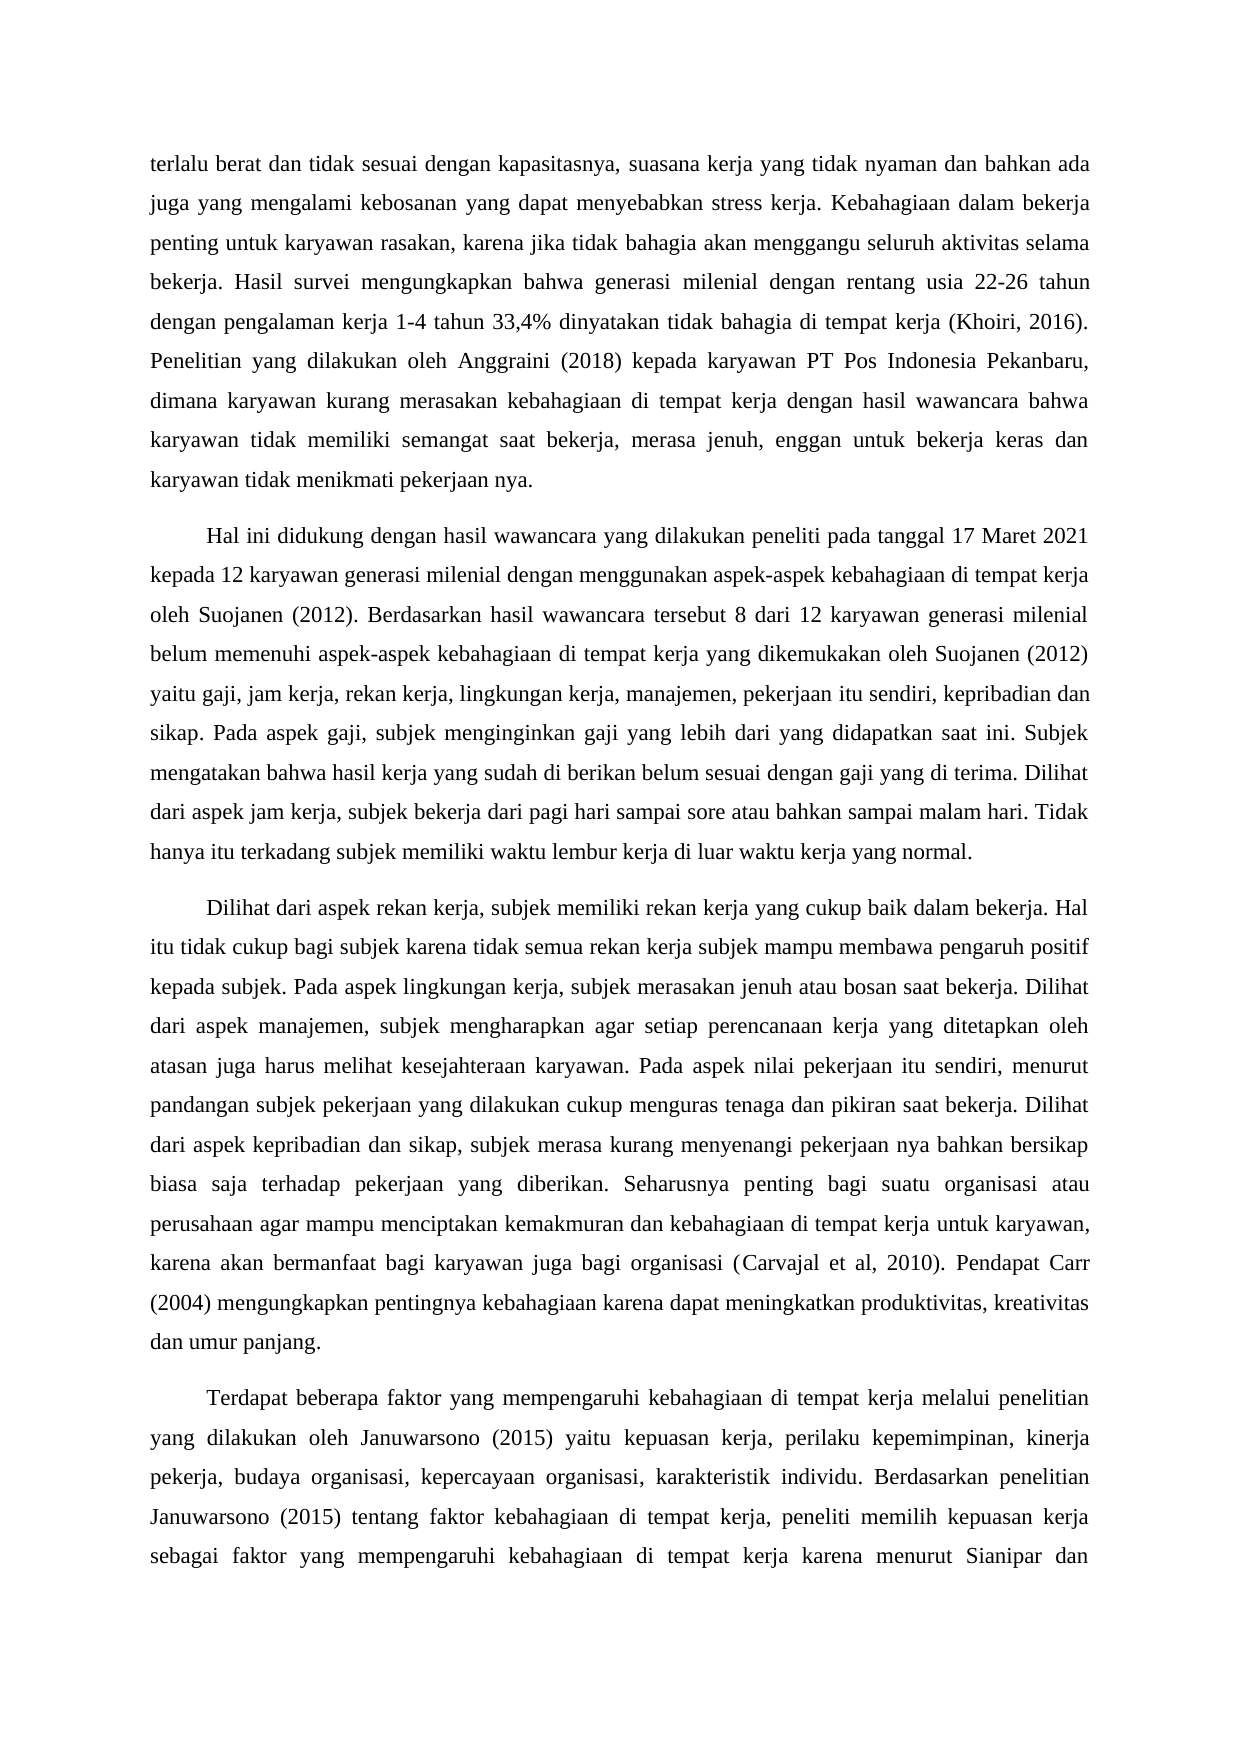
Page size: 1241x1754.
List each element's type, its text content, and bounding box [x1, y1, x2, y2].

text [150, 1384, 1090, 1569]
text Dilihat dari aspek rekan kerja, subjek memiliki rekan kerja yang cukup baik dalam bekerja. Hal itu tidak cukup bagi subjek karena tidak semua rekan kerja subjek mampu membawa pengaruh positif kepada subjek. Pada aspek lingkungan kerja, subjek merasakan jenuh atau bosan saat bekerja. Dilihat dari aspek manajemen, subjek mengharapkan agar setiap perencanaan kerja yang ditetapkan oleh atasan juga harus melihat kesejahteraan karyawan. Pada aspek nilai pekerjaan itu sendiri, menurut pandangan subjek pekerjaan yang dilakukan cukup menguras tenaga dan pikiran saat bekerja. Dilihat dari aspek kepribadian dan sikap, subjek merasa kurang menyenangi pekerjaan nya bahkan bersikap biasa saja terhadap pekerjaan yang diberikan. Seharusnya penting bagi suatu organisasi atau perusahaan agar mampu menciptakan kemakmuran dan kebahagiaan di tempat kerja untuk karyawan, karena akan bermanfaat bagi karyawan juga bagi organisasi (Carvajal et al, 2010). Pendapat Carr (2004) mengungkapkan pentingnya kebahagiaan karena dapat meningkatkan produktivitas, kreativitas dan umur panjang. [150, 894, 1090, 1354]
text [150, 150, 1090, 492]
text Hal ini didukung dengan hasil wawancara yang dilakukan peneliti pada tanggal 17 Maret 2021 kepada 12 karyawan generasi milenial dengan menggunakan aspek-aspek kebahagiaan di tempat kerja oleh Suojanen (2012). Berdasarkan hasil wawancara tersebut 8 dari 12 karyawan generasi milenial belum memenuhi aspek-aspek kebahagiaan di tempat kerja yang dikemukakan oleh Suojanen (2012) yaitu gaji, jam kerja, rekan kerja, lingkungan kerja, manajemen, pekerjaan itu sendiri, kepribadian dan sikap. Pada aspek gaji, subjek menginginkan gaji yang lebih dari yang didapatkan saat ini. Subjek mengatakan bahwa hasil kerja yang sudah di berikan belum sesuai dengan gaji yang di terima. Dilihat dari aspek jam kerja, subjek bekerja dari pagi hari sampai sore atau bahkan sampai malam hari. Tidak hanya itu terkadang subjek memiliki waktu lembur kerja di luar waktu kerja yang normal. [150, 522, 1090, 864]
